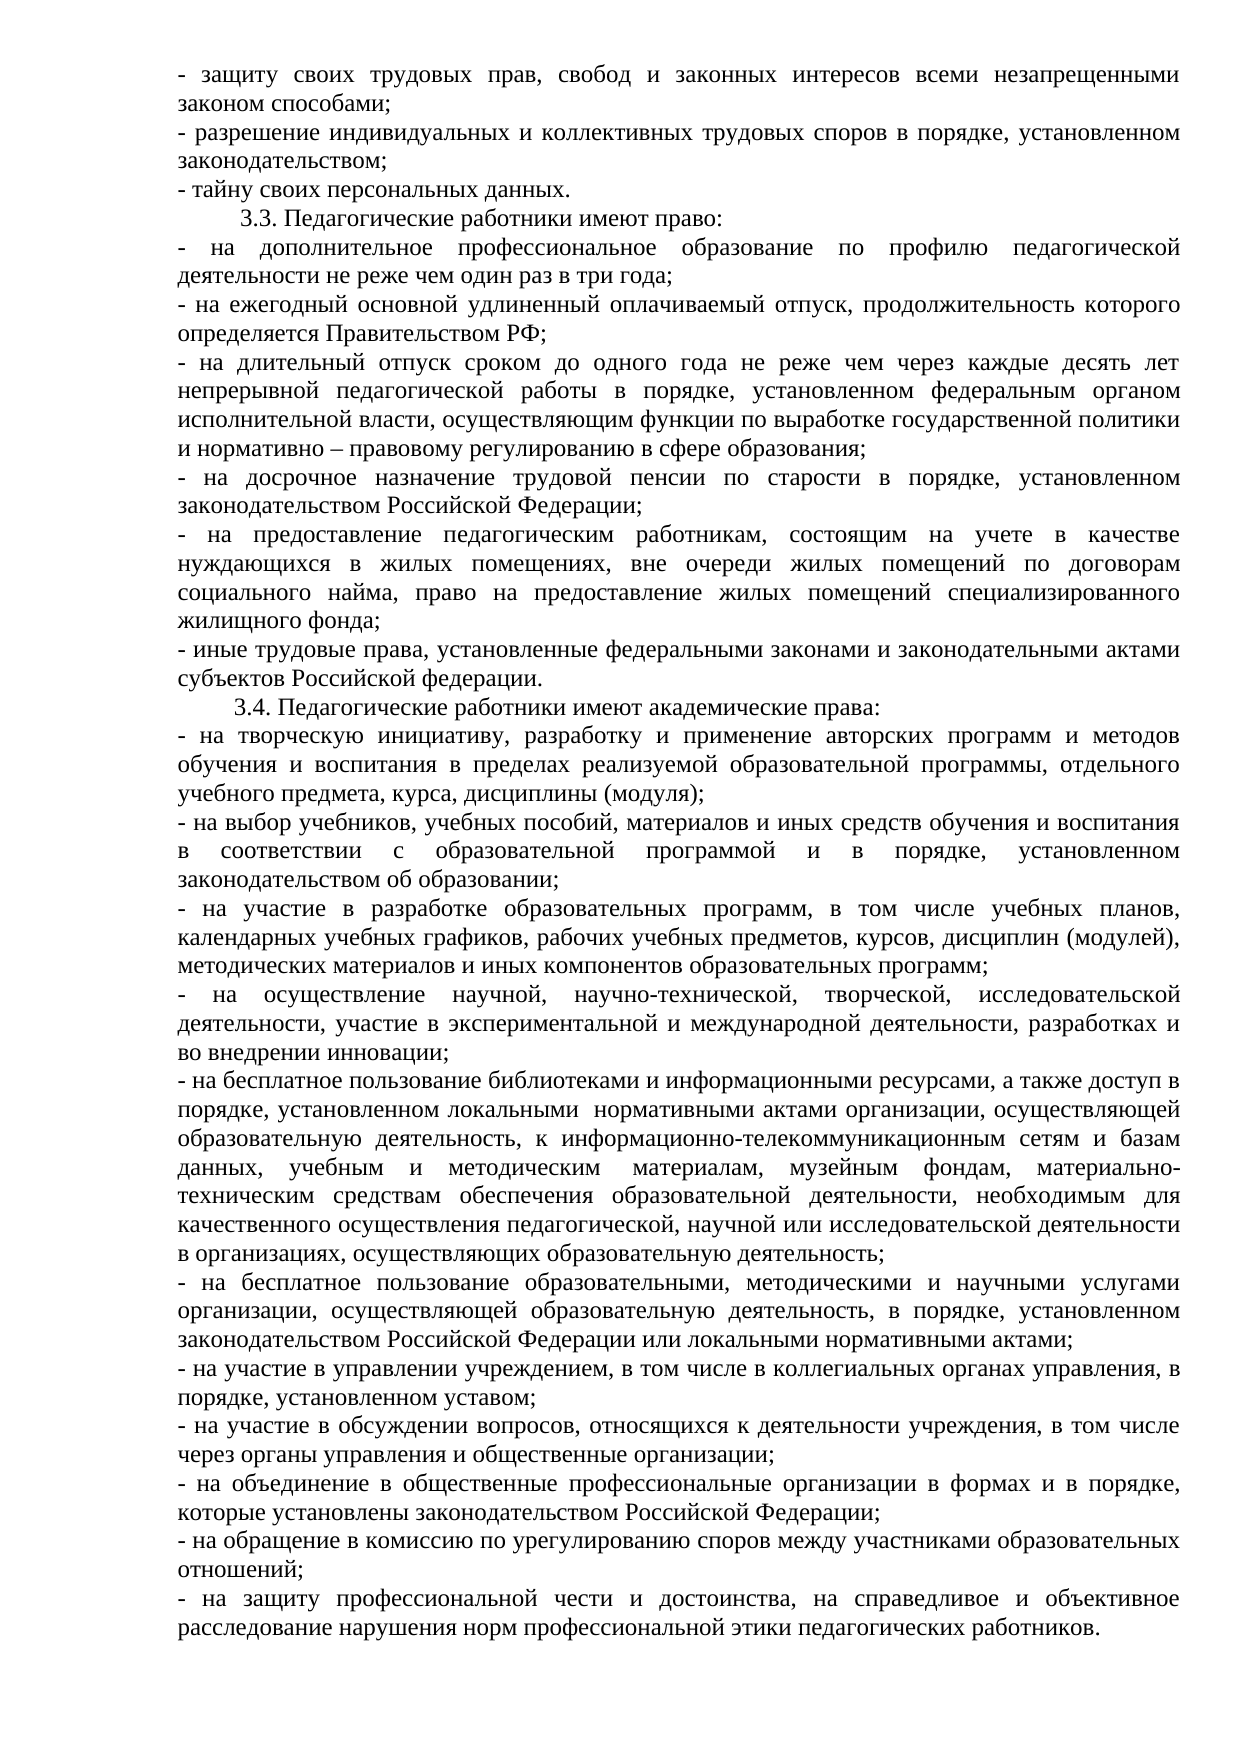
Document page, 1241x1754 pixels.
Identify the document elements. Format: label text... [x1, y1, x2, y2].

text - разрешение индивидуальных и коллективных трудовых споров в порядке, установленном законодательством; [177, 117, 1181, 174]
text - на досрочное назначение трудовой пенсии по старости в порядке, установленном законодательством Российской Федерации; [177, 462, 1181, 519]
text - на объединение в общественные профессиональные организации в формах и в порядке, которые установлены законодательством Российской Федерации; [177, 1468, 1181, 1525]
text - на осуществление научной, научно-технической, творческой, исследовательской деятельности, участие в экспериментальной и международной деятельности, разработках и во внедрении инновации; [177, 979, 1181, 1065]
text - на защиту профессиональной чести и достоинства, на справедливое и объективное расследование нарушения норм профессиональной этики педагогических работников. [177, 1583, 1181, 1640]
text - на бесплатное пользование библиотеками и информационными ресурсами, а также доступ в порядке, установленном локальными нормативными актами организации, осуществляющей образовательную деятельность, к информационно-телекоммуникационным сетям и базам данных, учебным и методическим материалам, музейным фондам, материально-техническим средствам обеспечения образовательной деятельности, необходимым для качественного осуществления педагогической, научной или исследовательской деятельности в организациях, осуществляющих образовательную деятельность; [177, 1065, 1181, 1267]
text 3.4. Педагогические работники имеют академические права: [177, 692, 1181, 720]
text - на участие в обсуждении вопросов, относящихся к деятельности учреждения, в том числе через органы управления и общественные организации; [177, 1410, 1181, 1468]
text 3.3. Педагогические работники имеют право: [177, 203, 1181, 232]
text - на длительный отпуск сроком до одного года не реже чем через каждые десять лет непрерывной педагогической работы в порядке, установленном федеральным органом исполнительной власти, осуществляющим функции по выработке государственной политики и нормативно – правовому регулированию в сфере образования; [177, 347, 1181, 462]
text - на дополнительное профессиональное образование по профилю педагогической деятельности не реже чем один раз в три года; [177, 232, 1181, 289]
text - тайну своих персональных данных. [177, 174, 1181, 203]
text - на участие в разработке образовательных программ, в том числе учебных планов, календарных учебных графиков, рабочих учебных предметов, курсов, дисциплин (модулей), методических материалов и иных компонентов образовательных программ; [177, 893, 1181, 979]
text - иные трудовые права, установленные федеральными законами и законодательными актами субъектов Российской федерации. [177, 634, 1181, 692]
text - на ежегодный основной удлиненный оплачиваемый отпуск, продолжительность которого определяется Правительством РФ; [177, 289, 1181, 347]
text - защиту своих трудовых прав, свобод и законных интересов всеми незапрещенными законом способами; [177, 59, 1181, 117]
text - на обращение в комиссию по урегулированию споров между участниками образовательных отношений; [177, 1525, 1181, 1583]
text - на бесплатное пользование образовательными, методическими и научными услугами организации, осуществляющей образовательную деятельность, в порядке, установленном законодательством Российской Федерации или локальными нормативными актами; [177, 1267, 1181, 1353]
text - на участие в управлении учреждением, в том числе в коллегиальных органах управления, в порядке, установленном уставом; [177, 1353, 1181, 1410]
text - на выбор учебников, учебных пособий, материалов и иных средств обучения и воспитания в соответствии с образовательной программой и в порядке, установленном законодательством об образовании; [177, 807, 1181, 893]
text - на предоставление педагогическим работникам, состоящим на учете в качестве нуждающихся в жилых помещениях, вне очереди жилых помещений по договорам социального найма, право на предоставление жилых помещений специализированного жилищного фонда; [177, 519, 1181, 634]
text - на творческую инициативу, разработку и применение авторских программ и методов обучения и воспитания в пределах реализуемой образовательной программы, отдельного учебного предмета, курса, дисциплины (модуля); [177, 720, 1181, 807]
